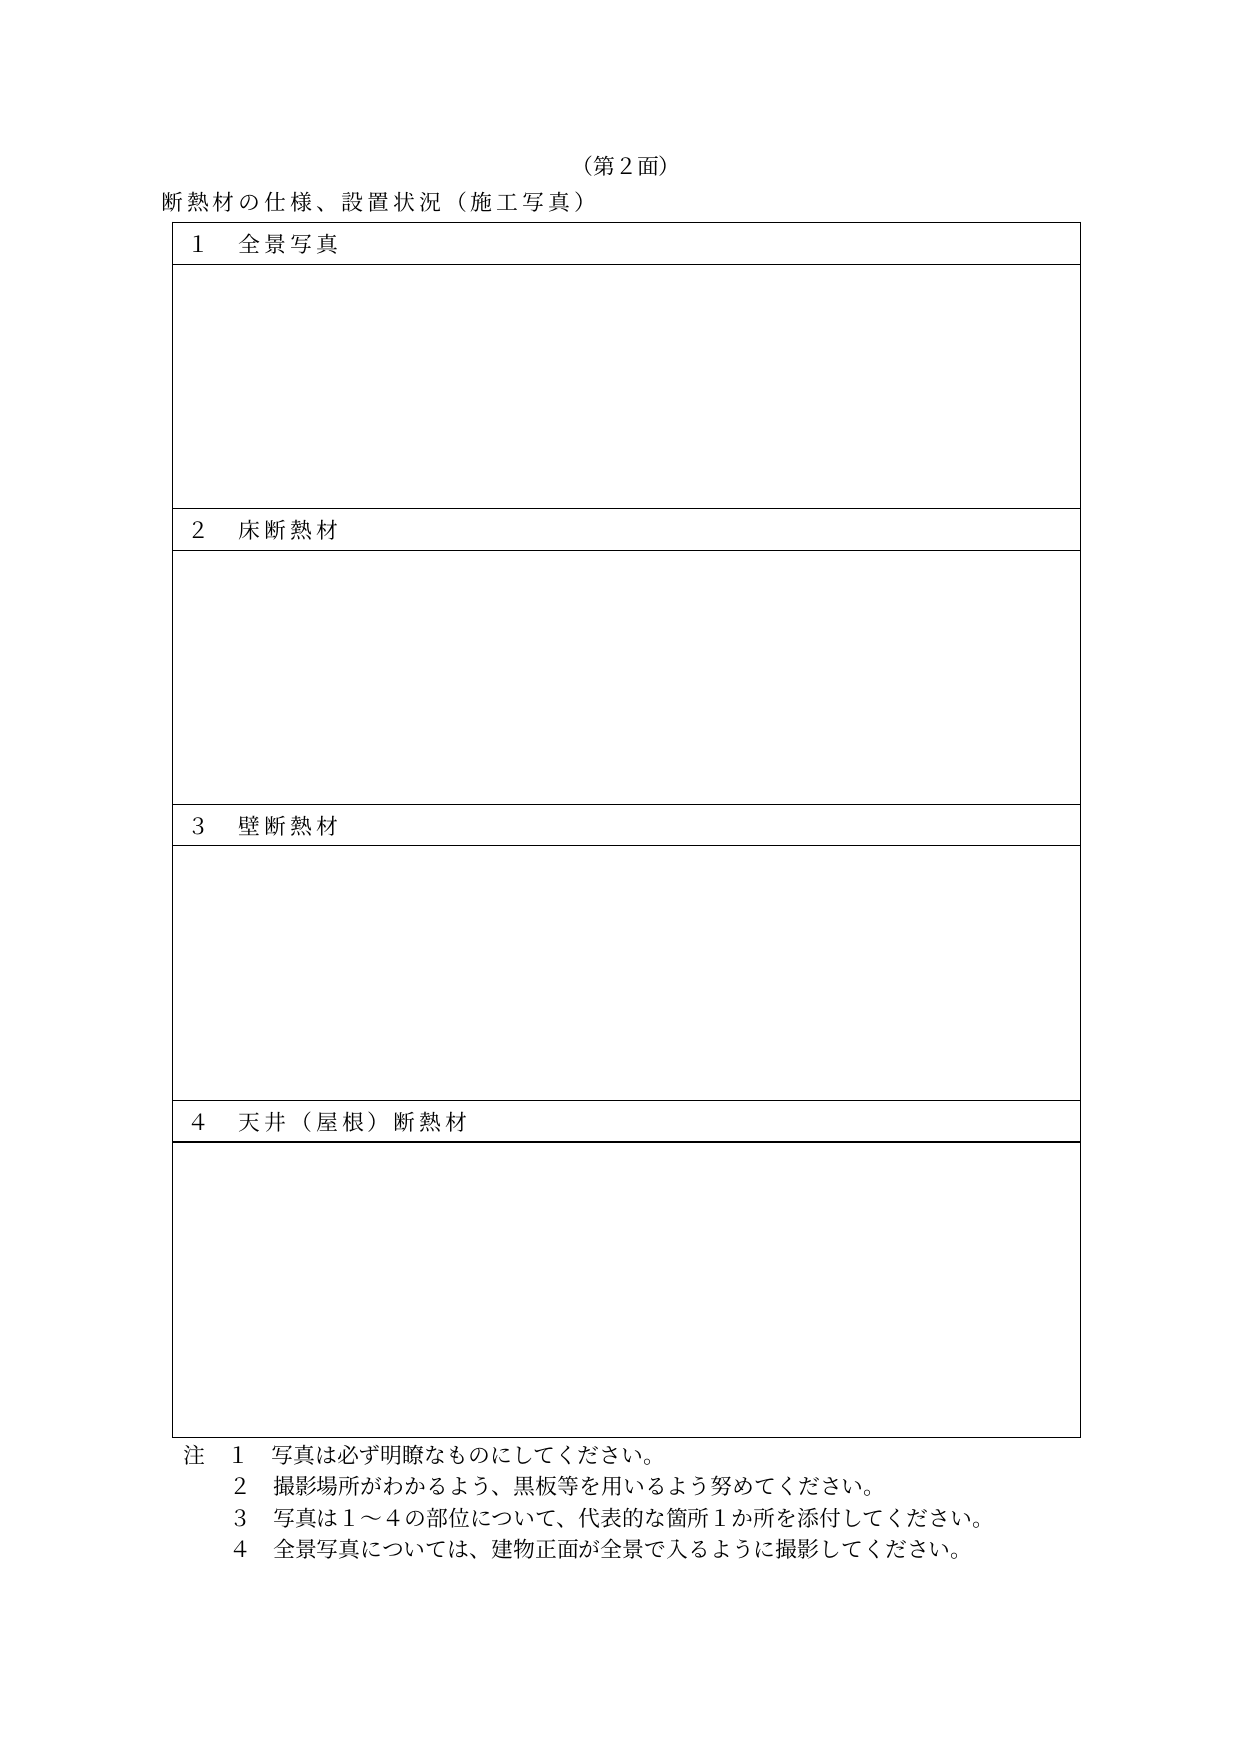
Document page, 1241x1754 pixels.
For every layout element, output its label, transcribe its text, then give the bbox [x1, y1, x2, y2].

text ４ 全景写真については、建物正面が全景で入るように撮影してください。 [161, 1532, 1091, 1564]
text （第２面） [161, 149, 1091, 181]
table_cell [173, 551, 1080, 804]
table_cell [173, 265, 1080, 508]
table_cell ４ 天井（屋根）断熱材 [173, 1101, 1080, 1141]
table_header １ 全景写真 [173, 223, 1080, 263]
text 断熱材の仕様、設置状況（施工写真） [161, 181, 1091, 222]
table_cell [173, 846, 1080, 1100]
table_cell ２ 床断熱材 [173, 509, 1080, 550]
text 注 １ 写真は必ず明瞭なものにしてください。 [161, 1438, 1091, 1469]
table_cell ３ 壁断熱材 [173, 805, 1080, 845]
table_cell [173, 1143, 1080, 1437]
text ２ 撮影場所がわかるよう、黒板等を用いるよう努めてください。 [161, 1469, 1091, 1501]
text ３ 写真は１～４の部位について、代表的な箇所１か所を添付してください。 [161, 1501, 1091, 1532]
